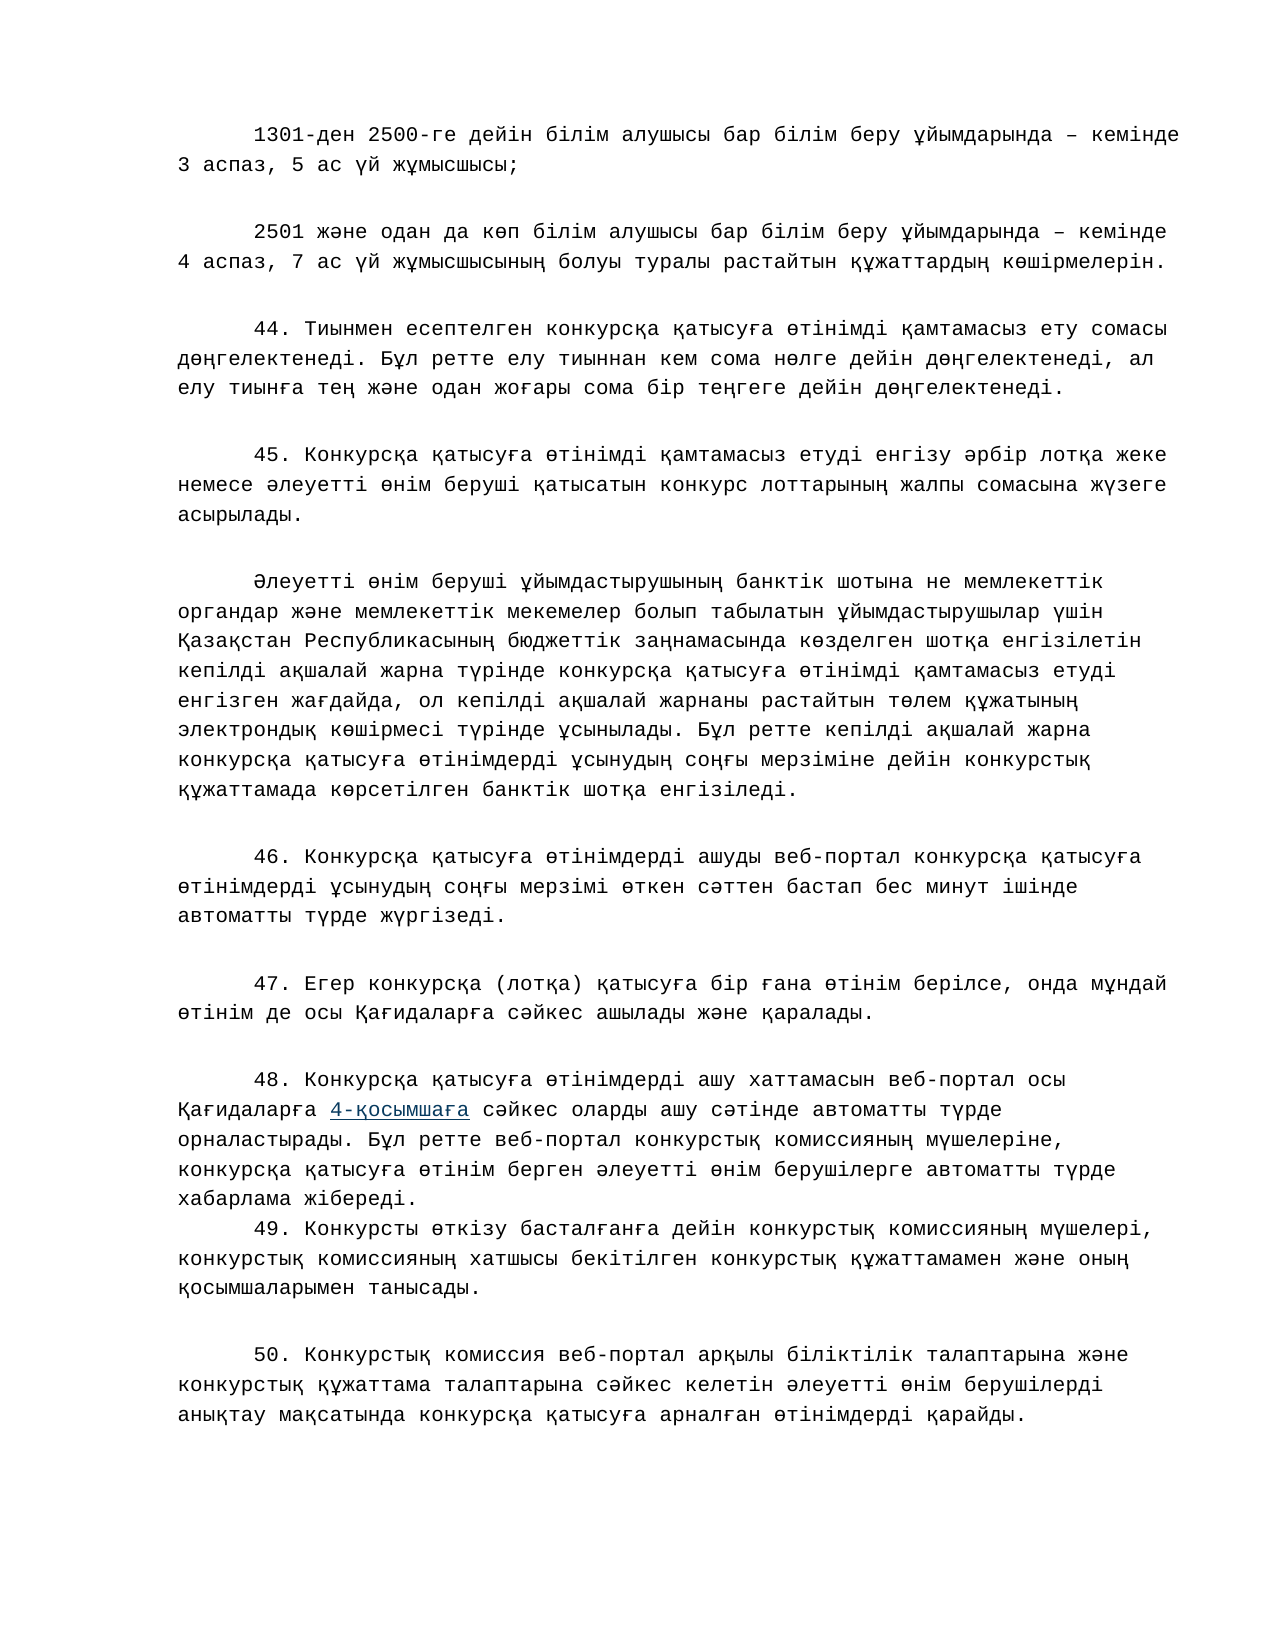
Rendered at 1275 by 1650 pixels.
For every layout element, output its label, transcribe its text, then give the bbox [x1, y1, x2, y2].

text 45. Конкурсқа қатысуға өтінімді қамтамасыз етуді енгізу әрбір лотқа жеке немесе әлеуетті өнім беруші қатысатын конкурс лоттарының жалпы сомасына жүзеге асырылады. [177, 438, 1186, 527]
text 49. Конкурсты өткізу басталғанға дейін конкурстық комиссияның мүшелері, конкурстық комиссияның хатшысы бекітілген конкурстық құжаттамамен және оның қосымшаларымен танысады. [177, 1212, 1186, 1301]
text 46. Конкурсқа қатысуға өтінімдерді ашуды веб-портал конкурсқа қатысуға өтінімдерді ұсынудың соңғы мерзімі өткен сәттен бастап бес минут ішінде автоматты түрде жүргізеді. [177, 840, 1186, 929]
text Әлеуетті өнім беруші ұйымдастырушының банктік шотына не мемлекеттік органдар және мемлекеттік мекемелер болып табылатын ұйымдастырушылар үшін Қазақстан Республикасының бюджеттік заңнамасында көзделген шотқа енгізілетін кепілді ақшалай жарна түрінде конкурсқа қатысуға өтінімді қамтамасыз етуді енгізген жағдайда, ол кепілді ақшалай жарнаны растайтын төлем құжатының электрондық көшірмесі түрінде ұсынылады. Бұл ретте кепілді ақшалай жарна конкурсқа қатысуға өтінімдерді ұсынудың соңғы мерзіміне дейін конкурстық құжаттамада көрсетілген банктік шотқа енгізіледі. [177, 565, 1186, 802]
text 44. Тиынмен есептелген конкурсқа қатысуға өтінімді қамтамасыз ету сомасы дөңгелектенеді. Бұл ретте елу тиыннан кем сома нөлге дейін дөңгелектенеді, ал елу тиынға тең және одан жоғары сома бір теңгеге дейін дөңгелектенеді. [177, 312, 1186, 401]
text 2501 және одан да көп білім алушысы бар білім беру ұйымдарында – кемінде 4 аспаз, 7 ас үй жұмысшысының болуы туралы растайтын құжаттардың көшірмелерін. [177, 215, 1186, 274]
text 48. Конкурсқа қатысуға өтінімдерді ашу хаттамасын веб-портал осы Қағидаларға 4-қосымшаға сәйкес оларды ашу сәтінде автоматты түрде орналастырады. Бұл ретте веб-портал конкурстық комиссияның мүшелеріне, конкурсқа қатысуға өтінім берген әлеуетті өнім берушілерге автоматты түрде хабарлама жібереді. [177, 1063, 1186, 1212]
text 50. Конкурстық комиссия веб-портал арқылы біліктілік талаптарына және конкурстық құжаттама талаптарына сәйкес келетін әлеуетті өнім берушілерді анықтау мақсатында конкурсқа қатысуға арналған өтінімдерді қарайды. [177, 1338, 1186, 1427]
text 47. Егер конкурсқа (лотқа) қатысуға бір ғана өтінім берілсе, онда мұндай өтінім де осы Қағидаларға сәйкес ашылады және қаралады. [177, 967, 1186, 1026]
text 1301-ден 2500-ге дейін білім алушысы бар білім беру ұйымдарында – кемінде 3 аспаз, 5 ас үй жұмысшысы; [177, 118, 1186, 177]
